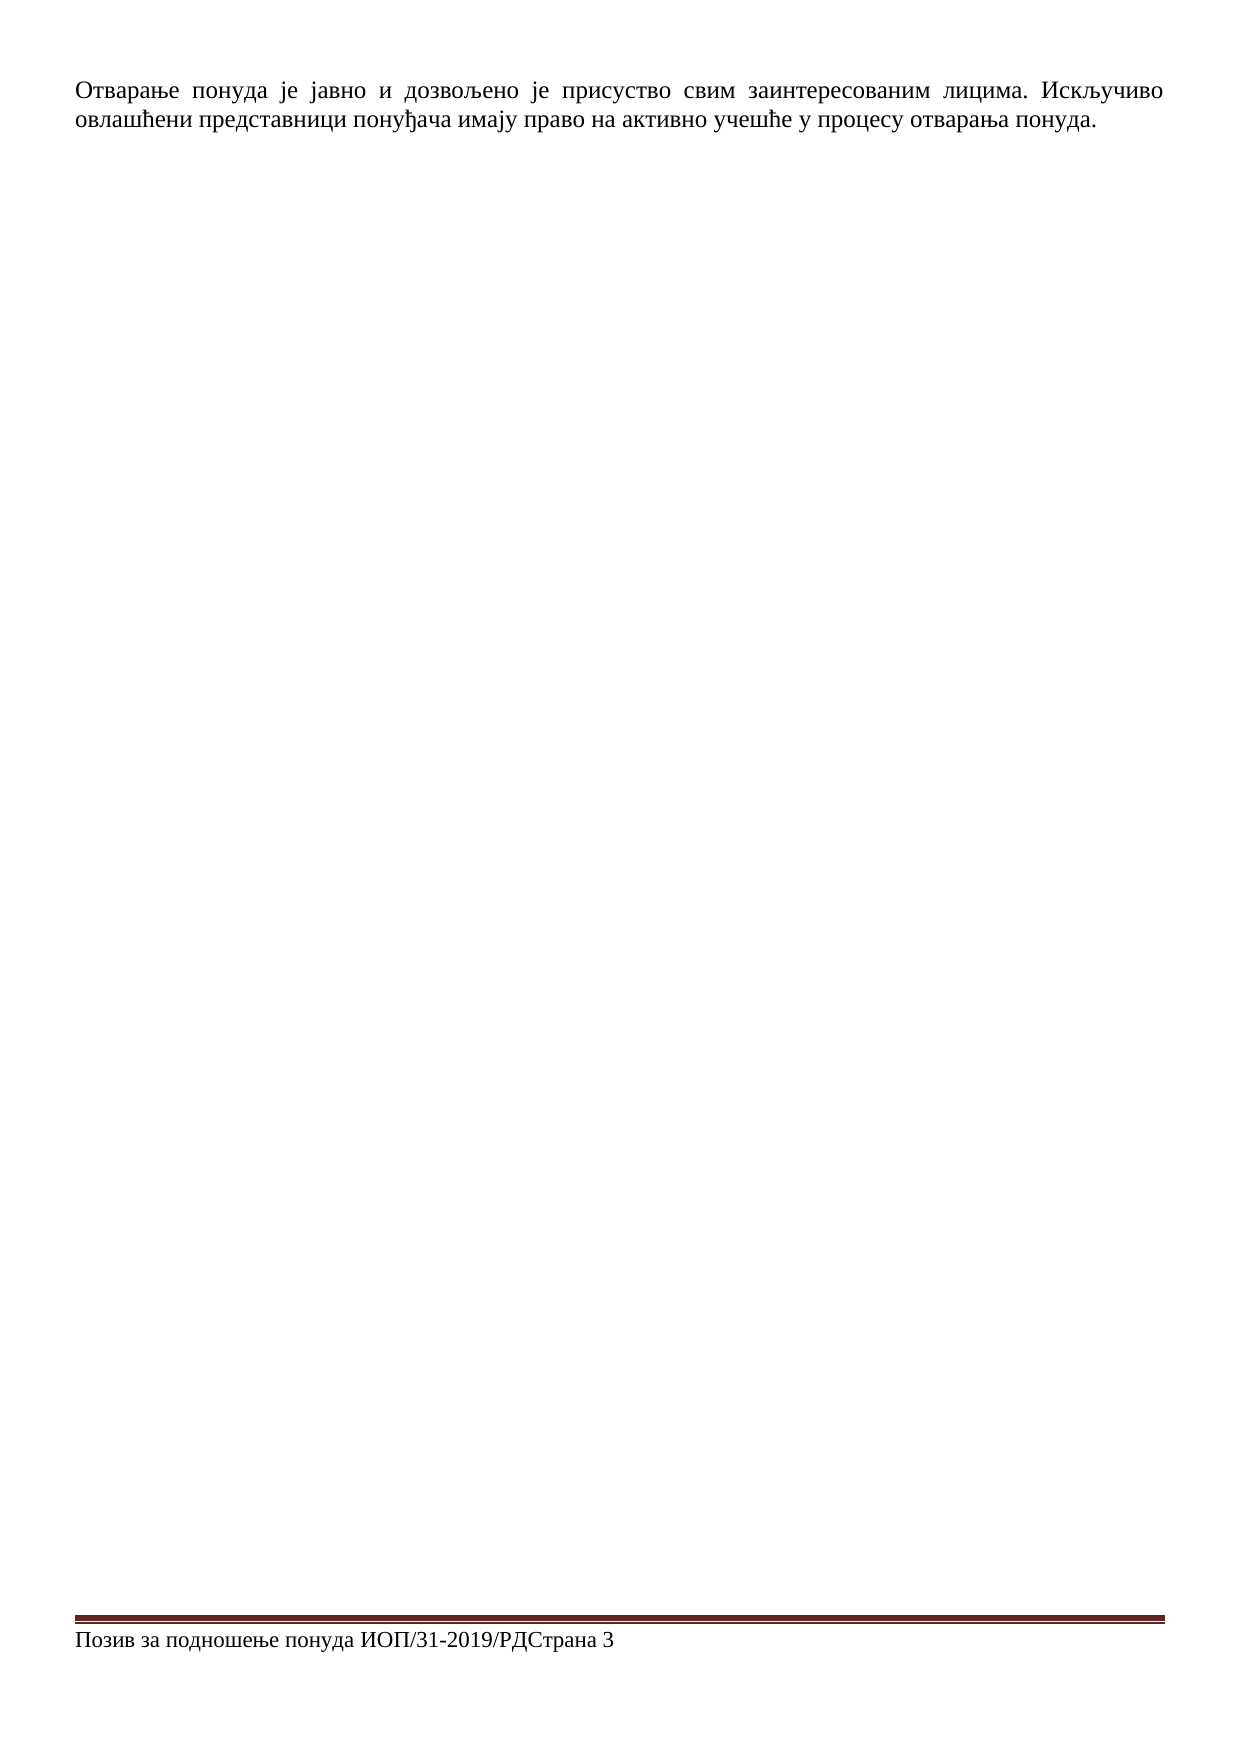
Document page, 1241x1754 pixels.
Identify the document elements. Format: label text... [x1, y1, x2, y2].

text Отварање понуда је јавно и дозвољено је присуство свим заинтересованим лицима. Искључиво овлашћени представници понуђача имају право на активно учешће у процесу отварања понуда. [75, 75, 1165, 132]
